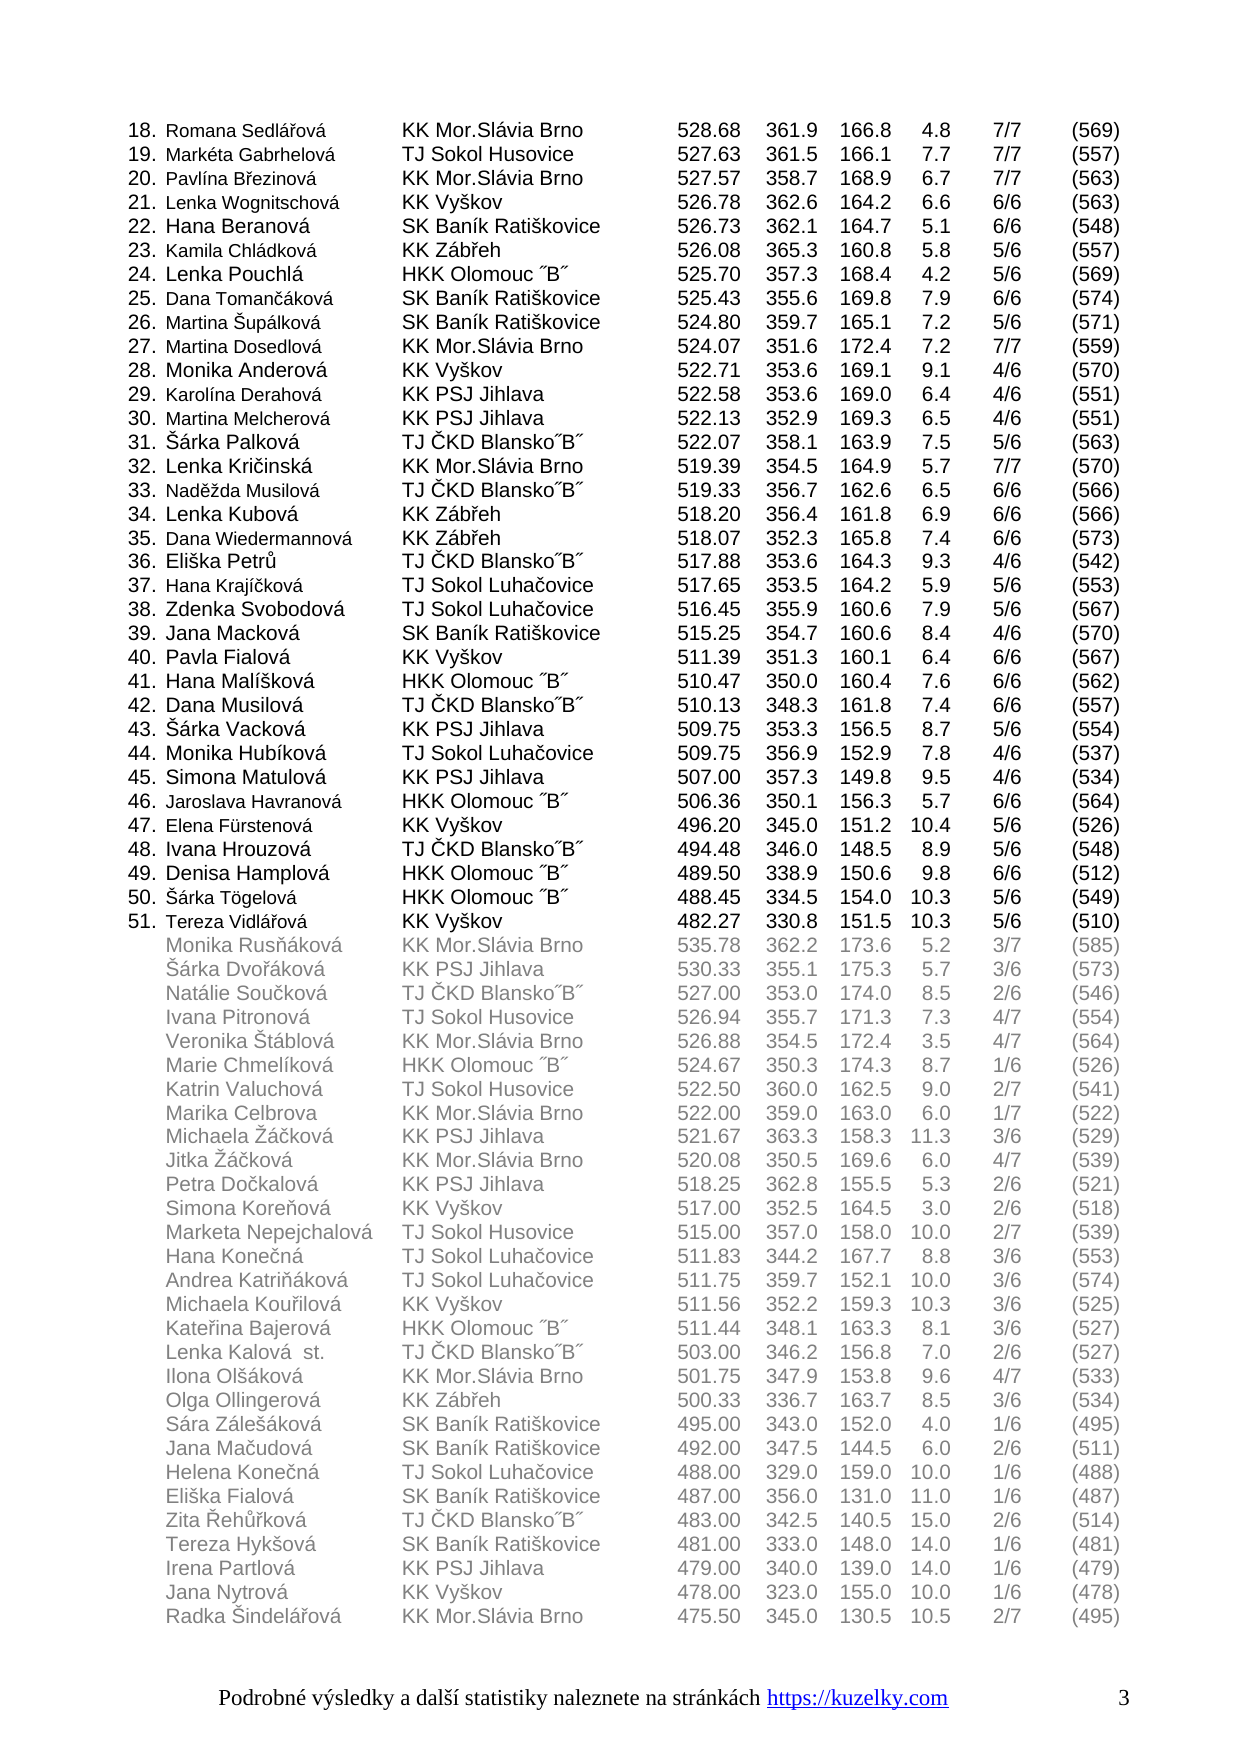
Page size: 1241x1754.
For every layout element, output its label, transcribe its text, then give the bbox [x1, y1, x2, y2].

text 28. Monika Anderová KK Vyškov 522.71 353.6 169.1 9.1 4/6 (570) [106, 358, 1134, 382]
text Monika Rusňáková KK Mor.Slávia Brno 535.78 362.2 173.6 5.2 3/7 (585) [106, 933, 1134, 957]
text 34. Lenka Kubová KK Zábřeh 518.20 356.4 161.8 6.9 6/6 (566) [106, 501, 1134, 525]
text Jana Mačudová SK Baník Ratiškovice 492.00 347.5 144.5 6.0 2/6 (511) [106, 1436, 1134, 1460]
text Helena Konečná TJ Sokol Luhačovice 488.00 329.0 159.0 10.0 1/6 (488) [106, 1460, 1134, 1484]
text Šárka Dvořáková KK PSJ Jihlava 530.33 355.1 175.3 5.7 3/6 (573) [106, 957, 1134, 981]
text Ilona Olšáková KK Mor.Slávia Brno 501.75 347.9 153.8 9.6 4/7 (533) [106, 1364, 1134, 1388]
text 41. Hana Malíšková HKK Olomouc ˝B˝ 510.47 350.0 160.4 7.6 6/6 (562) [106, 669, 1134, 693]
text 38. Zdenka Svobodová TJ Sokol Luhačovice 516.45 355.9 160.6 7.9 5/6 (567) [106, 597, 1134, 621]
text Radka Šindelářová KK Mor.Slávia Brno 475.50 345.0 130.5 10.5 2/7 (495) [106, 1603, 1134, 1627]
text 29. Karolína Derahová KK PSJ Jihlava 522.58 353.6 169.0 6.4 4/6 (551) [106, 382, 1134, 406]
text Simona Koreňová KK Vyškov 517.00 352.5 164.5 3.0 2/6 (518) [106, 1196, 1134, 1220]
text Petra Dočkalová KK PSJ Jihlava 518.25 362.8 155.5 5.3 2/6 (521) [106, 1172, 1134, 1196]
text Olga Ollingerová KK Zábřeh 500.33 336.7 163.7 8.5 3/6 (534) [106, 1388, 1134, 1412]
text Lenka Kalová st. TJ ČKD Blansko˝B˝ 503.00 346.2 156.8 7.0 2/6 (527) [106, 1340, 1134, 1364]
text 31. Šárka Palková TJ ČKD Blansko˝B˝ 522.07 358.1 163.9 7.5 5/6 (563) [106, 429, 1134, 453]
text 32. Lenka Kričinská KK Mor.Slávia Brno 519.39 354.5 164.9 5.7 7/7 (570) [106, 453, 1134, 477]
text Marketa Nepejchalová TJ Sokol Husovice 515.00 357.0 158.0 10.0 2/7 (539) [106, 1220, 1134, 1244]
text 35. Dana Wiedermannová KK Zábřeh 518.07 352.3 165.8 7.4 6/6 (573) [106, 525, 1134, 549]
text 21. Lenka Wognitschová KK Vyškov 526.78 362.6 164.2 6.6 6/6 (563) [106, 190, 1134, 214]
text Veronika Štáblová KK Mor.Slávia Brno 526.88 354.5 172.4 3.5 4/7 (564) [106, 1028, 1134, 1052]
text 51. Tereza Vidlářová KK Vyškov 482.27 330.8 151.5 10.3 5/6 (510) [106, 909, 1134, 933]
text 45. Simona Matulová KK PSJ Jihlava 507.00 357.3 149.8 9.5 4/6 (534) [106, 765, 1134, 789]
text 40. Pavla Fialová KK Vyškov 511.39 351.3 160.1 6.4 6/6 (567) [106, 645, 1134, 669]
text 23. Kamila Chládková KK Zábřeh 526.08 365.3 160.8 5.8 5/6 (557) [106, 238, 1134, 262]
text 27. Martina Dosedlová KK Mor.Slávia Brno 524.07 351.6 172.4 7.2 7/7 (559) [106, 334, 1134, 358]
text Sára Zálešáková SK Baník Ratiškovice 495.00 343.0 152.0 4.0 1/6 (495) [106, 1412, 1134, 1436]
text Marika Celbrova KK Mor.Slávia Brno 522.00 359.0 163.0 6.0 1/7 (522) [106, 1100, 1134, 1124]
text Jitka Žáčková KK Mor.Slávia Brno 520.08 350.5 169.6 6.0 4/7 (539) [106, 1148, 1134, 1172]
text Eliška Fialová SK Baník Ratiškovice 487.00 356.0 131.0 11.0 1/6 (487) [106, 1484, 1134, 1508]
text Irena Partlová KK PSJ Jihlava 479.00 340.0 139.0 14.0 1/6 (479) [106, 1556, 1134, 1579]
text Jana Nytrová KK Vyškov 478.00 323.0 155.0 10.0 1/6 (478) [106, 1579, 1134, 1603]
text Michaela Žáčková KK PSJ Jihlava 521.67 363.3 158.3 11.3 3/6 (529) [106, 1124, 1134, 1148]
text 47. Elena Fürstenová KK Vyškov 496.20 345.0 151.2 10.4 5/6 (526) [106, 813, 1134, 837]
text 37. Hana Krajíčková TJ Sokol Luhačovice 517.65 353.5 164.2 5.9 5/6 (553) [106, 573, 1134, 597]
text 30. Martina Melcherová KK PSJ Jihlava 522.13 352.9 169.3 6.5 4/6 (551) [106, 406, 1134, 429]
text Zita Řehůřková TJ ČKD Blansko˝B˝ 483.00 342.5 140.5 15.0 2/6 (514) [106, 1508, 1134, 1532]
text Tereza Hykšová SK Baník Ratiškovice 481.00 333.0 148.0 14.0 1/6 (481) [106, 1532, 1134, 1556]
text 24. Lenka Pouchlá HKK Olomouc ˝B˝ 525.70 357.3 168.4 4.2 5/6 (569) [106, 262, 1134, 286]
text 25. Dana Tomančáková SK Baník Ratiškovice 525.43 355.6 169.8 7.9 6/6 (574) [106, 286, 1134, 310]
text Katrin Valuchová TJ Sokol Husovice 522.50 360.0 162.5 9.0 2/7 (541) [106, 1076, 1134, 1100]
text 50. Šárka Tögelová HKK Olomouc ˝B˝ 488.45 334.5 154.0 10.3 5/6 (549) [106, 885, 1134, 909]
text 19. Markéta Gabrhelová TJ Sokol Husovice 527.63 361.5 166.1 7.7 7/7 (557) [106, 142, 1134, 166]
text 36. Eliška Petrů TJ ČKD Blansko˝B˝ 517.88 353.6 164.3 9.3 4/6 (542) [106, 549, 1134, 573]
text 33. Naděžda Musilová TJ ČKD Blansko˝B˝ 519.33 356.7 162.6 6.5 6/6 (566) [106, 477, 1134, 501]
text 43. Šárka Vacková KK PSJ Jihlava 509.75 353.3 156.5 8.7 5/6 (554) [106, 717, 1134, 741]
text 39. Jana Macková SK Baník Ratiškovice 515.25 354.7 160.6 8.4 4/6 (570) [106, 621, 1134, 645]
text Michaela Kouřilová KK Vyškov 511.56 352.2 159.3 10.3 3/6 (525) [106, 1292, 1134, 1316]
text Andrea Katriňáková TJ Sokol Luhačovice 511.75 359.7 152.1 10.0 3/6 (574) [106, 1268, 1134, 1292]
text Hana Konečná TJ Sokol Luhačovice 511.83 344.2 167.7 8.8 3/6 (553) [106, 1244, 1134, 1268]
text 42. Dana Musilová TJ ČKD Blansko˝B˝ 510.13 348.3 161.8 7.4 6/6 (557) [106, 693, 1134, 717]
text 48. Ivana Hrouzová TJ ČKD Blansko˝B˝ 494.48 346.0 148.5 8.9 5/6 (548) [106, 837, 1134, 861]
text Marie Chmelíková HKK Olomouc ˝B˝ 524.67 350.3 174.3 8.7 1/6 (526) [106, 1052, 1134, 1076]
text 26. Martina Šupálková SK Baník Ratiškovice 524.80 359.7 165.1 7.2 5/6 (571) [106, 310, 1134, 334]
text 18. Romana Sedlářová KK Mor.Slávia Brno 528.68 361.9 166.8 4.8 7/7 (569) [106, 118, 1134, 142]
text 49. Denisa Hamplová HKK Olomouc ˝B˝ 489.50 338.9 150.6 9.8 6/6 (512) [106, 861, 1134, 885]
text Natálie Součková TJ ČKD Blansko˝B˝ 527.00 353.0 174.0 8.5 2/6 (546) [106, 981, 1134, 1004]
text Ivana Pitronová TJ Sokol Husovice 526.94 355.7 171.3 7.3 4/7 (554) [106, 1004, 1134, 1028]
text 20. Pavlína Březinová KK Mor.Slávia Brno 527.57 358.7 168.9 6.7 7/7 (563) [106, 166, 1134, 190]
text 44. Monika Hubíková TJ Sokol Luhačovice 509.75 356.9 152.9 7.8 4/6 (537) [106, 741, 1134, 765]
text Kateřina Bajerová HKK Olomouc ˝B˝ 511.44 348.1 163.3 8.1 3/6 (527) [106, 1316, 1134, 1340]
text 46. Jaroslava Havranová HKK Olomouc ˝B˝ 506.36 350.1 156.3 5.7 6/6 (564) [106, 789, 1134, 813]
text 22. Hana Beranová SK Baník Ratiškovice 526.73 362.1 164.7 5.1 6/6 (548) [106, 214, 1134, 238]
